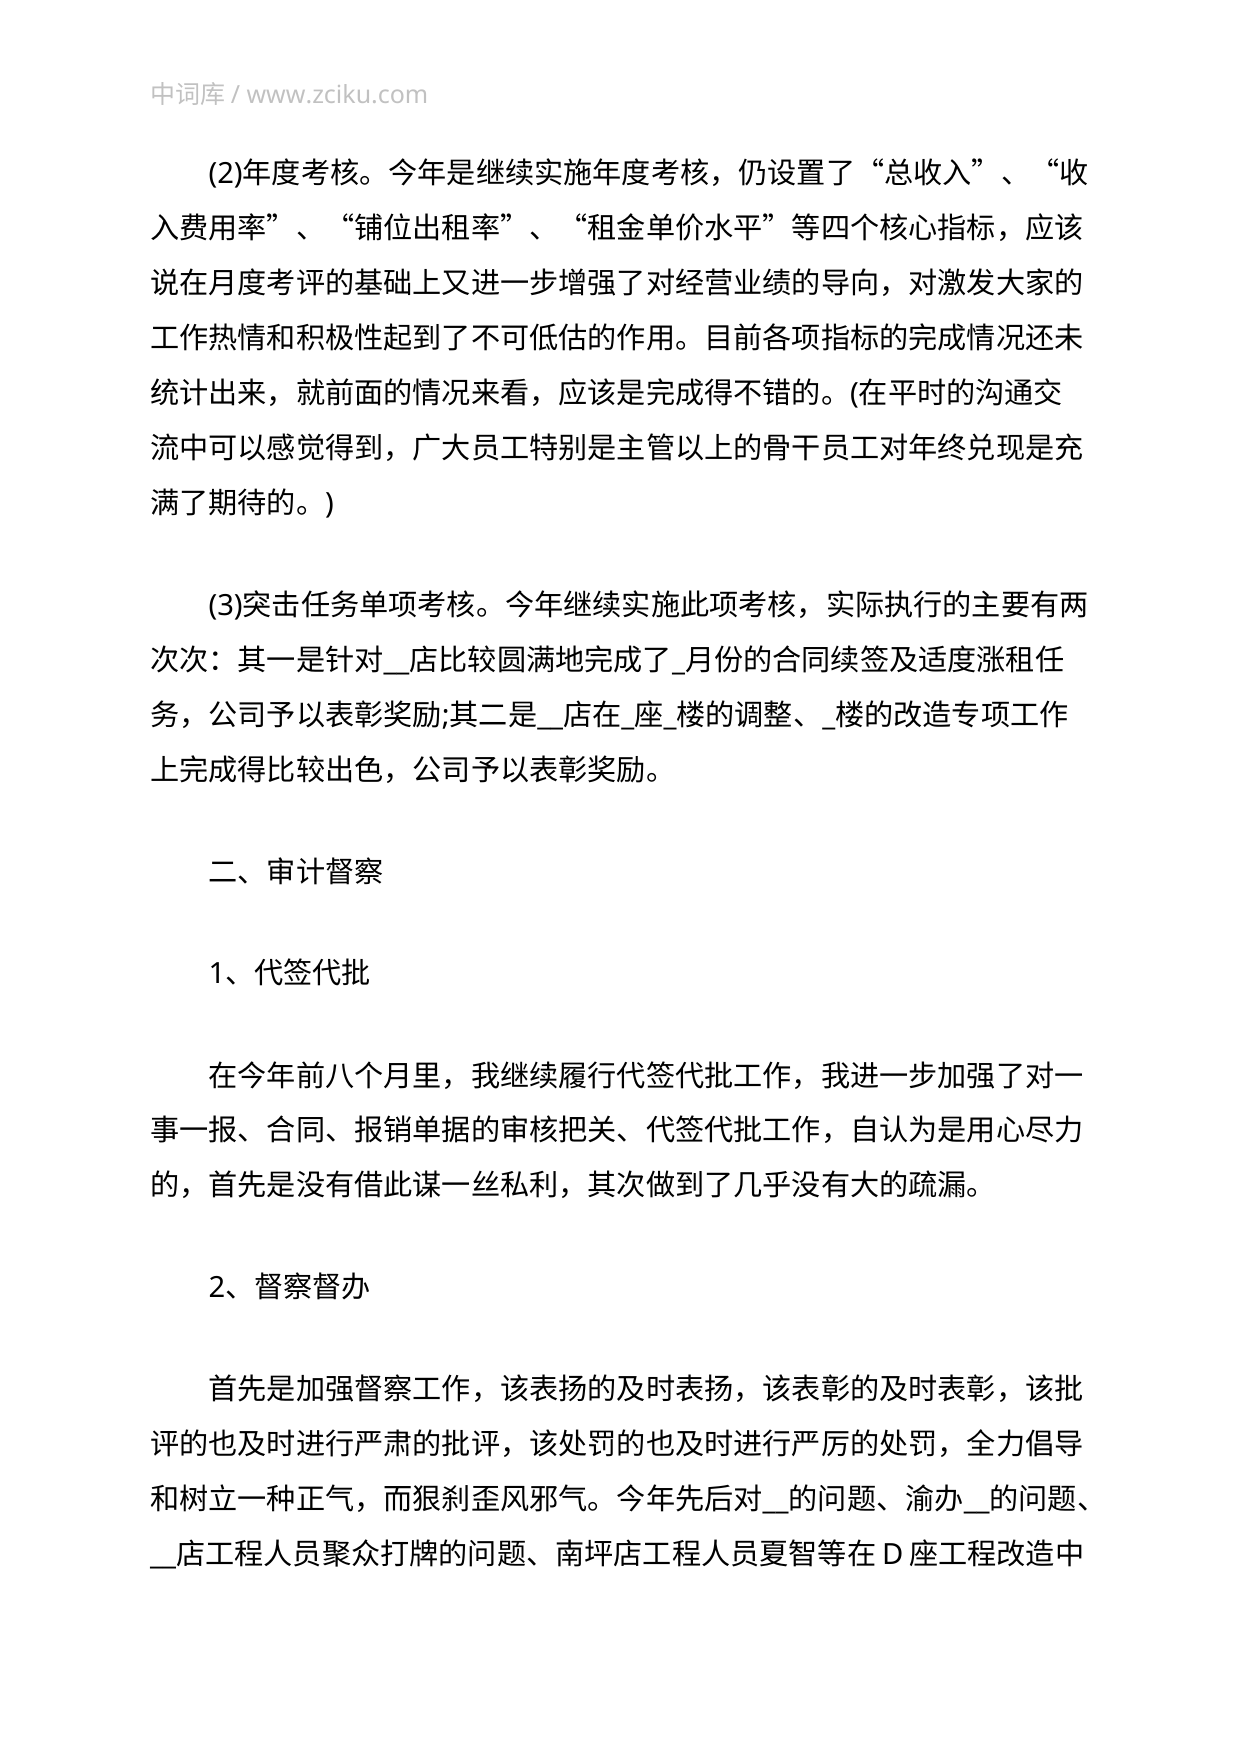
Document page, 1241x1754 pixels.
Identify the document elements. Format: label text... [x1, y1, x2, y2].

text 二、审计督察 [150, 848, 1090, 891]
text (3)突击任务单项考核。今年继续实施此项考核，实际执行的主要有两次次：其一是针对__店比较圆满地完成了_月份的合同续签及适度涨租任务，公司予以表彰奖励;其二是__店在_座_楼的调整、_楼的改造专项工作上完成得比较出色，公司予以表彰奖励。 [150, 582, 1090, 789]
text (2)年度考核。今年是继续实施年度考核，仍设置了“总收入”、“收入费用率”、“铺位出租率”、“租金单价水平”等四个核心指标，应该说在月度考评的基础上又进一步增强了对经营业绩的导向，对激发大家的工作热情和积极性起到了不可低估的作用。目前各项指标的完成情况还未统计出来，就前面的情况来看，应该是完成得不错的。(在平时的沟通交流中可以感觉得到，广大员工特别是主管以上的骨干员工对年终兑现是充满了期待的。) [150, 150, 1090, 522]
text 2、督察督办 [150, 1264, 1090, 1306]
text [150, 1366, 1090, 1573]
text 1、代签代批 [150, 950, 1090, 992]
text 在今年前八个月里，我继续履行代签代批工作，我进一步加强了对一事一报、合同、报销单据的审核把关、代签代批工作，自认为是用心尽力的，首先是没有借此谋一丝私利，其次做到了几乎没有大的疏漏。 [150, 1052, 1090, 1204]
